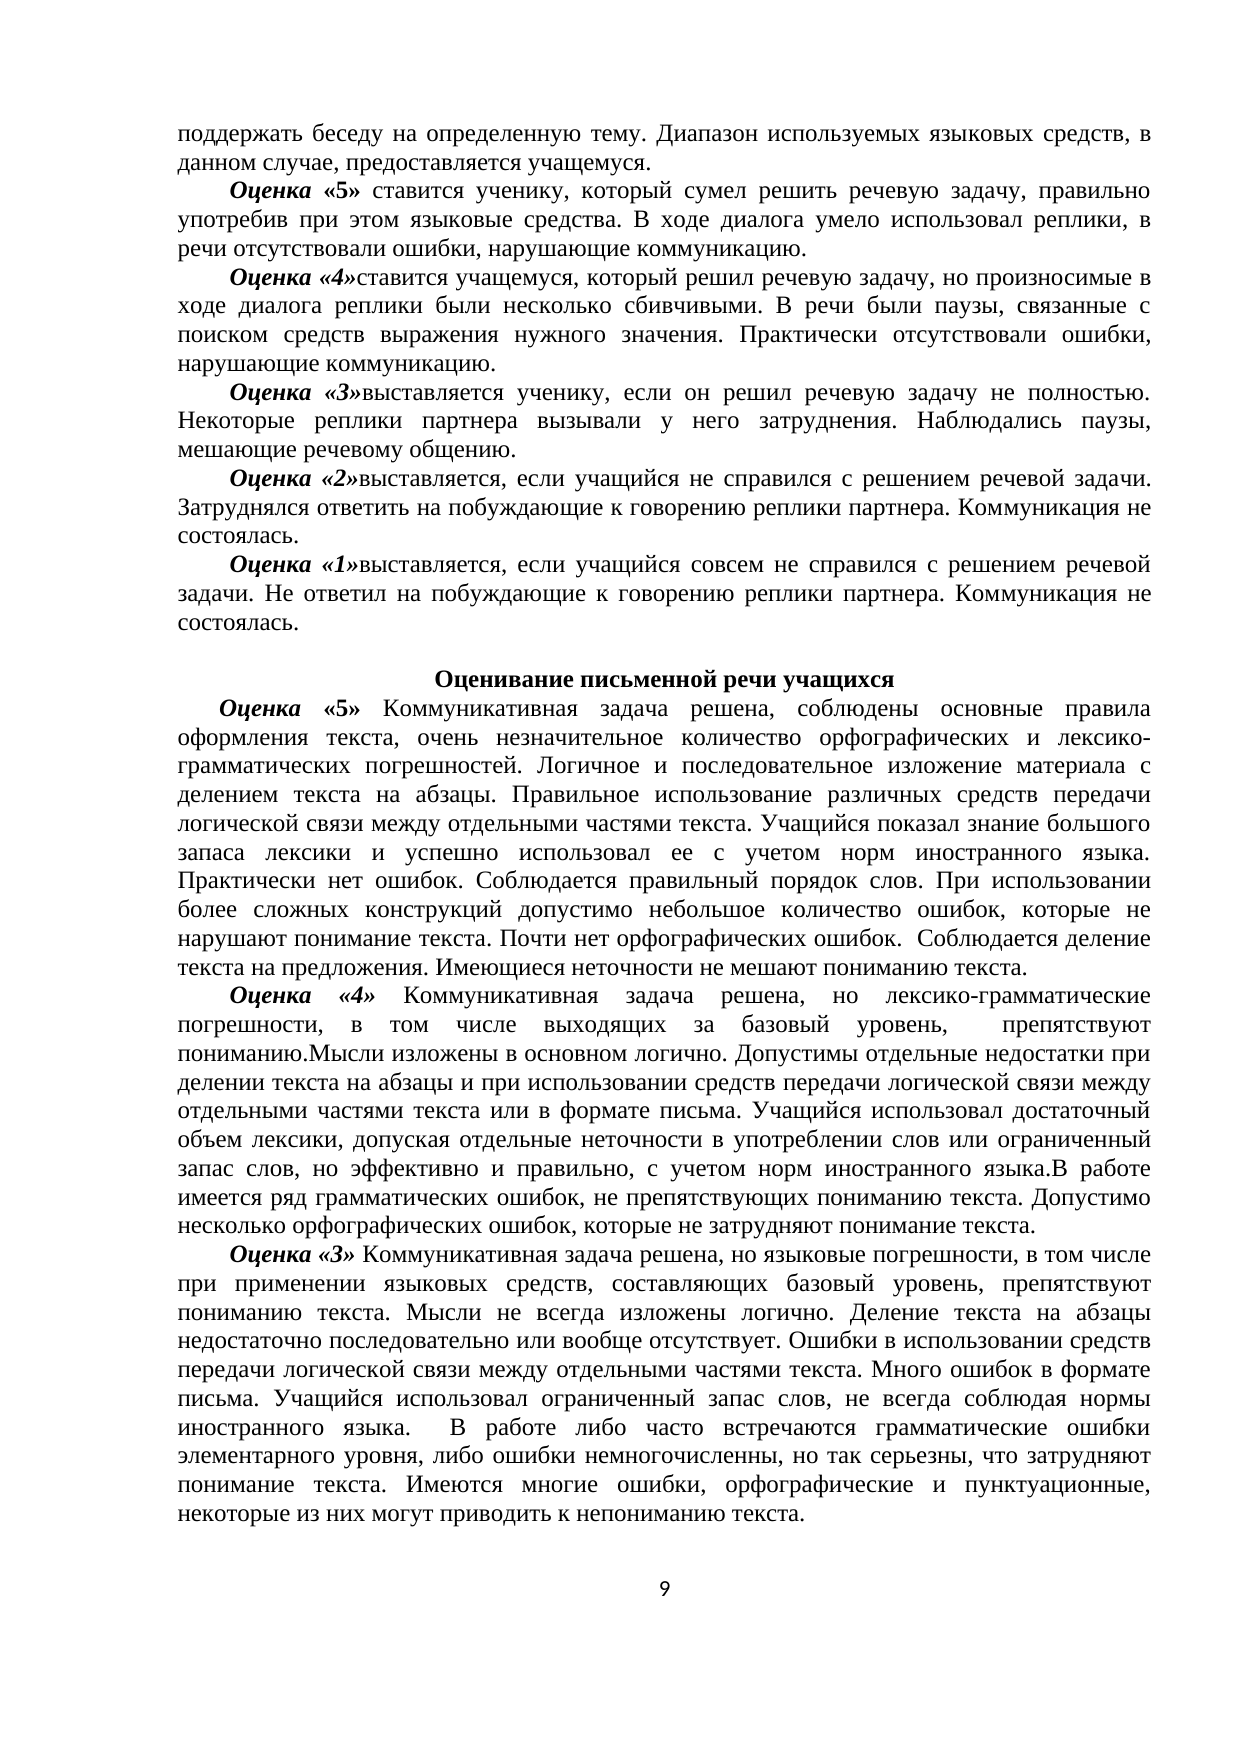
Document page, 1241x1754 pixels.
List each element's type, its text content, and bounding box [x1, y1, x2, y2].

text Оценка «3»выставляется ученику, если он решил речевую задачу не полностью. Некоторые реплики партнера вызывали у него затруднения. Наблюдались паузы, мешающие речевому общению. [177, 377, 1152, 463]
text Оценивание письменной речи учащихся [177, 664, 1152, 693]
text Оценка «5» Коммуникативная задача решена, соблюдены основные правила оформления текста, очень незначительное количество орфографических и лексико-грамматических погрешностей. Логичное и последовательное изложение материала с делением текста на абзацы. Правильное использование различных средств передачи логической связи между отдельными частями текста. Учащийся показал знание большого запаса лексики и успешно использовал ее с учетом норм иностранного языка. Практически нет ошибок. Соблюдается правильный порядок слов. При использовании более сложных конструкций допустимо небольшое количество ошибок, которые не нарушают понимание текста. Почти нет орфографических ошибок. Соблюдается деление текста на предложения. Имеющиеся неточности не мешают пониманию текста. [177, 693, 1152, 981]
text Оценка «3» Коммуникативная задача решена, но языковые погрешности, в том числе при применении языковых средств, составляющих базовый уровень, препятствуют пониманию текста. Мысли не всегда изложены логично. Деление текста на абзацы недостаточно последовательно или вообще отсутствует. Ошибки в использовании средств передачи логической связи между отдельными частями текста. Много ошибок в формате письма. Учащийся использовал ограниченный запас слов, не всегда соблюдая нормы иностранного языка. В работе либо часто встречаются грамматические ошибки элементарного уровня, либо ошибки немногочисленны, но так серьезны, что затрудняют понимание текста. Имеются многие ошибки, орфографические и пунктуационные, некоторые из них могут приводить к непониманию текста. [177, 1239, 1152, 1527]
text Оценка «2»выставляется, если учащийся не справился с решением речевой задачи. Затруднялся ответить на побуждающие к говорению реплики партнера. Коммуникация не состоялась. [177, 463, 1152, 549]
text Оценка «5» ставится ученику, который сумел решить речевую задачу, правильно употребив при этом языковые средства. В ходе диалога умело использовал реплики, в речи отсутствовали ошибки, нарушающие коммуникацию. [177, 176, 1152, 262]
text Оценка «4»ставится учащемуся, который решил речевую задачу, но произносимые в ходе диалога реплики были несколько сбивчивыми. В речи были паузы, связанные с поиском средств выражения нужного значения. Практически отсутствовали ошибки, нарушающие коммуникацию. [177, 262, 1152, 377]
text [177, 118, 1152, 176]
text Оценка «1»выставляется, если учащийся совсем не справился с решением речевой задачи. Не ответил на побуждающие к говорению реплики партнера. Коммуникация не состоялась. [177, 549, 1152, 636]
text Оценка «4» Коммуникативная задача решена, но лексико-грамматические погрешности, в том числе выходящих за базовый уровень, препятствуют пониманию.Мысли изложены в основном логично. Допустимы отдельные недостатки при делении текста на абзацы и при использовании средств передачи логической связи между отдельными частями текста или в формате письма. Учащийся использовал достаточный объем лексики, допуская отдельные неточности в употреблении слов или ограниченный запас слов, но эффективно и правильно, с учетом норм иностранного языка.В работе имеется ряд грамматических ошибок, не препятствующих пониманию текста. Допустимо несколько орфографических ошибок, которые не затрудняют понимание текста. [177, 981, 1152, 1239]
